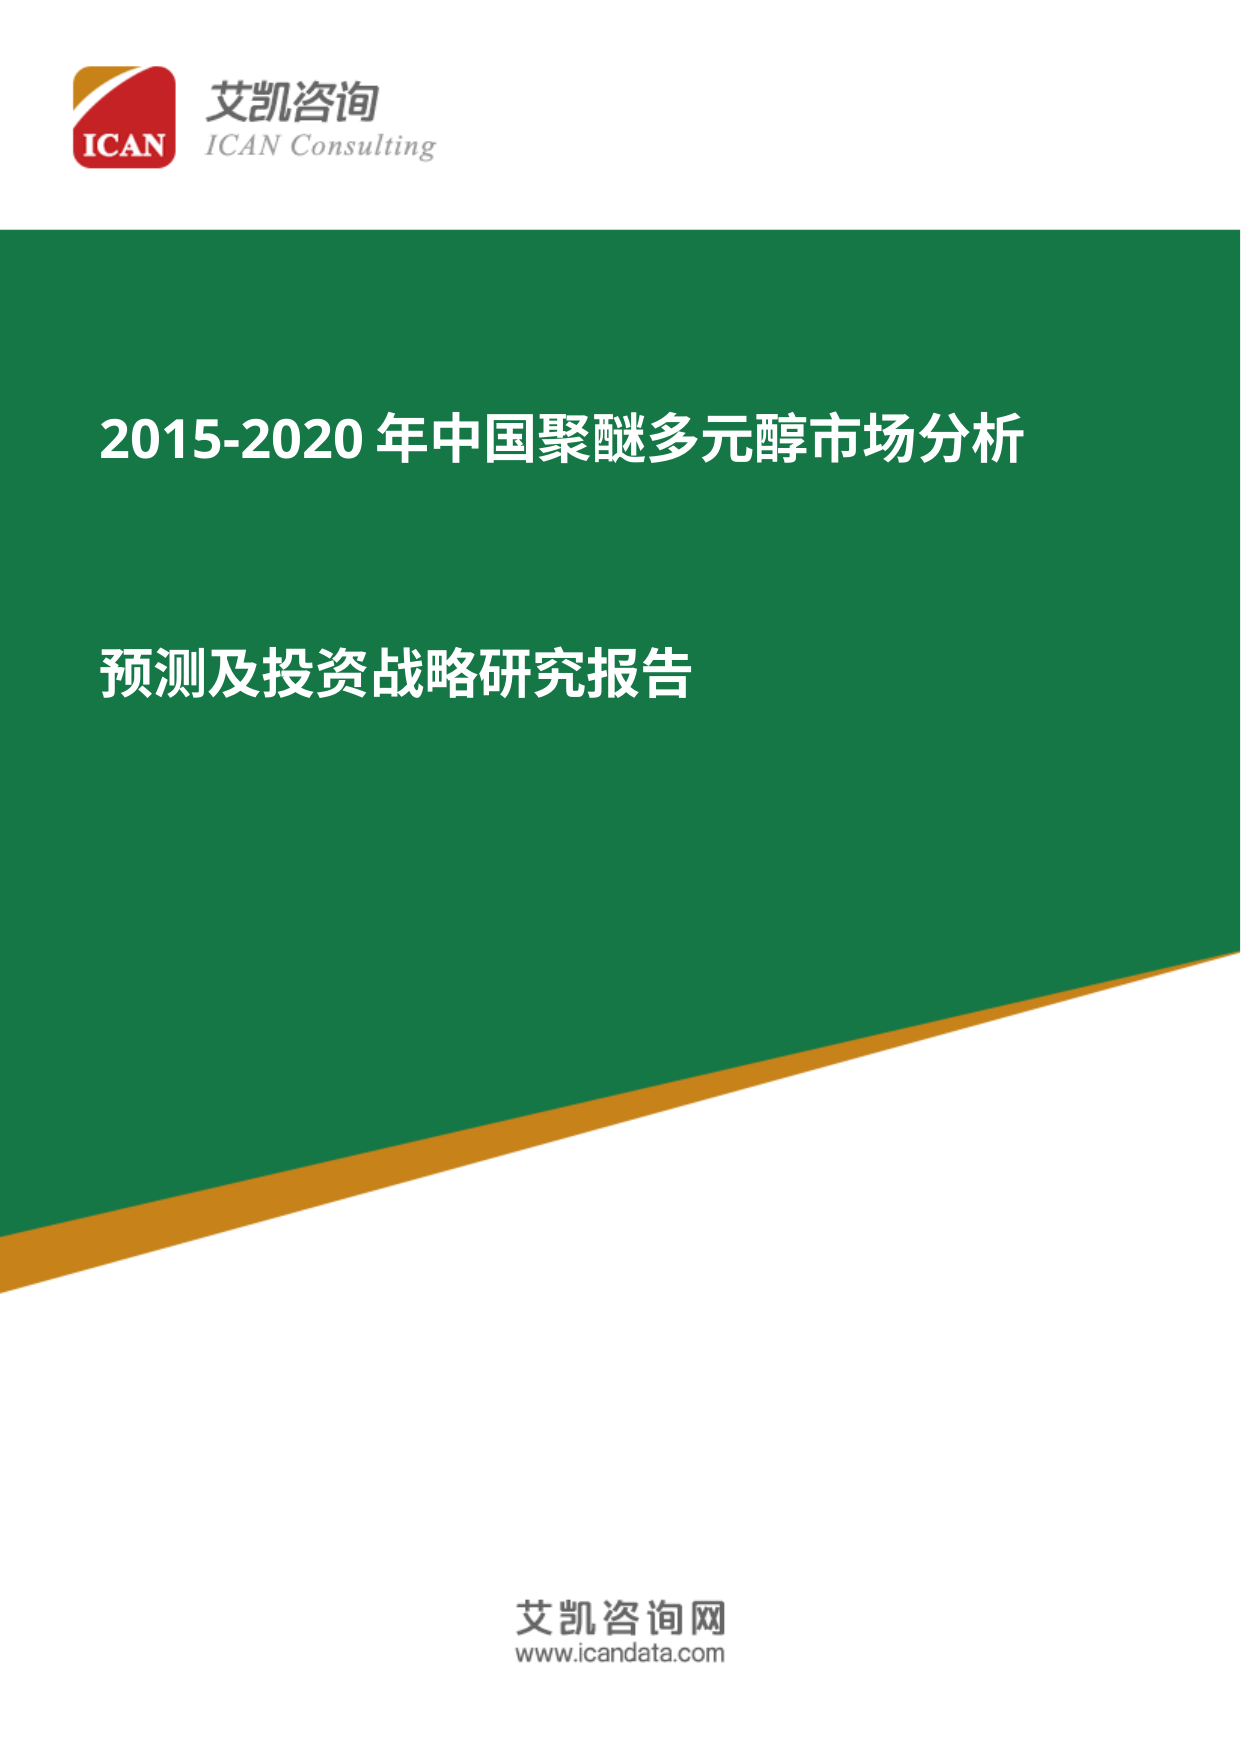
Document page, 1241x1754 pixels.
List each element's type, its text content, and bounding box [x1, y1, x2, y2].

picture [0, 5, 1241, 1754]
subtitle 2015-2020年中国聚醚多元醇市场分析预测及投资战略研究报告 [99, 386, 1053, 718]
